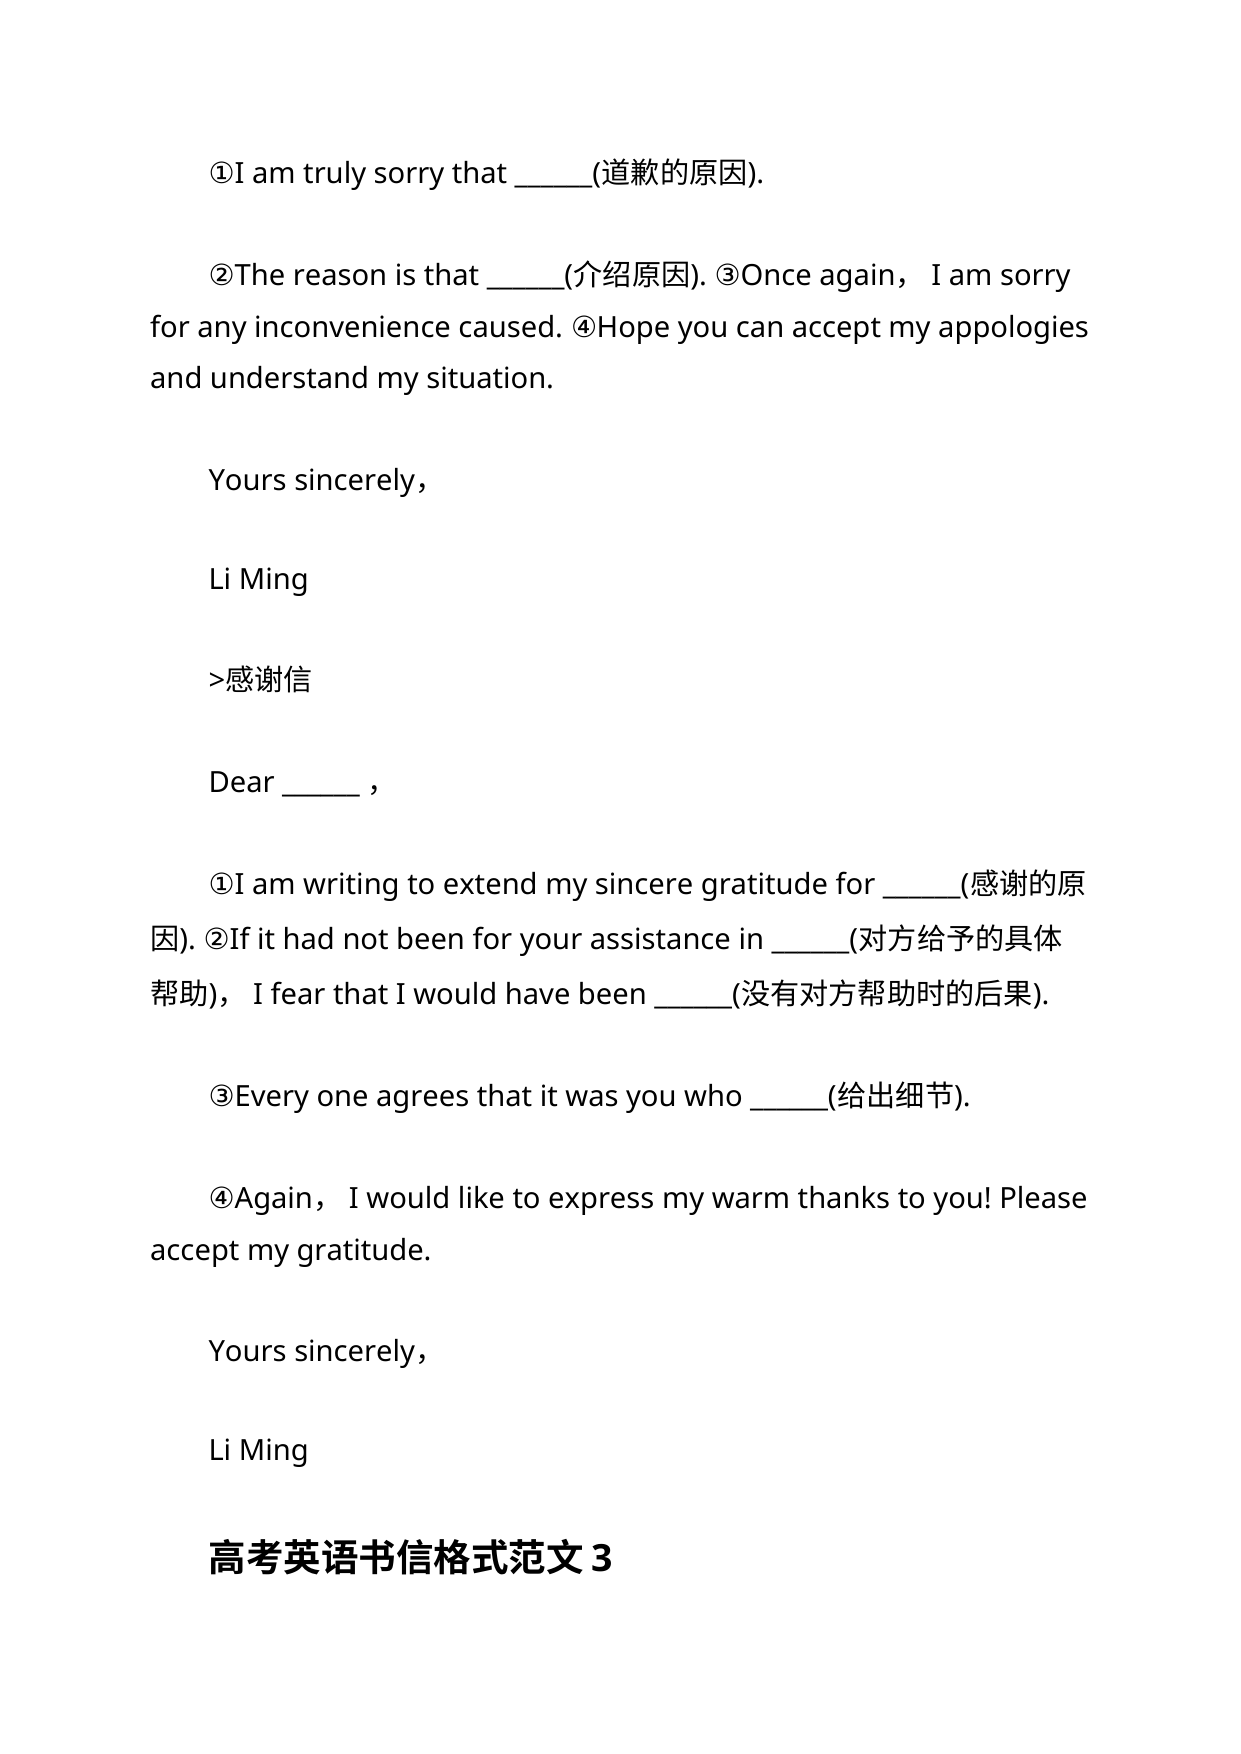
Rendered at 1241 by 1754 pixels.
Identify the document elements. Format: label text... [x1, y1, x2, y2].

text ①I am writing to extend my sincere gratitude for ______(感谢的原因). ②If it had not been for your assistance in ______(对方给予的具体帮助)， I fear that I would have been ______(没有对方帮助时的后果). [150, 861, 1090, 1013]
text ③Every one agrees that it was you who ______(给出细节). [150, 1073, 1090, 1115]
text Yours sincerely， [150, 1327, 1090, 1370]
text Li Ming [150, 558, 1090, 598]
text Dear ______ ， [150, 759, 1090, 801]
text >感谢信 [150, 657, 1090, 699]
text ④Again， I would like to express my warm thanks to you! Please accept my gratitude. [150, 1174, 1090, 1268]
text Li Ming [150, 1429, 1090, 1469]
text 高考英语书信格式范文3 [150, 1528, 1090, 1582]
text Yours sincerely， [150, 456, 1090, 499]
text ②The reason is that ______(介绍原因). ③Once again， I am sorry for any inconvenience caused. ④Hope you can accept my appologies and understand my situation. [150, 252, 1090, 397]
text ①I am truly sorry that ______(道歉的原因). [150, 150, 1090, 192]
